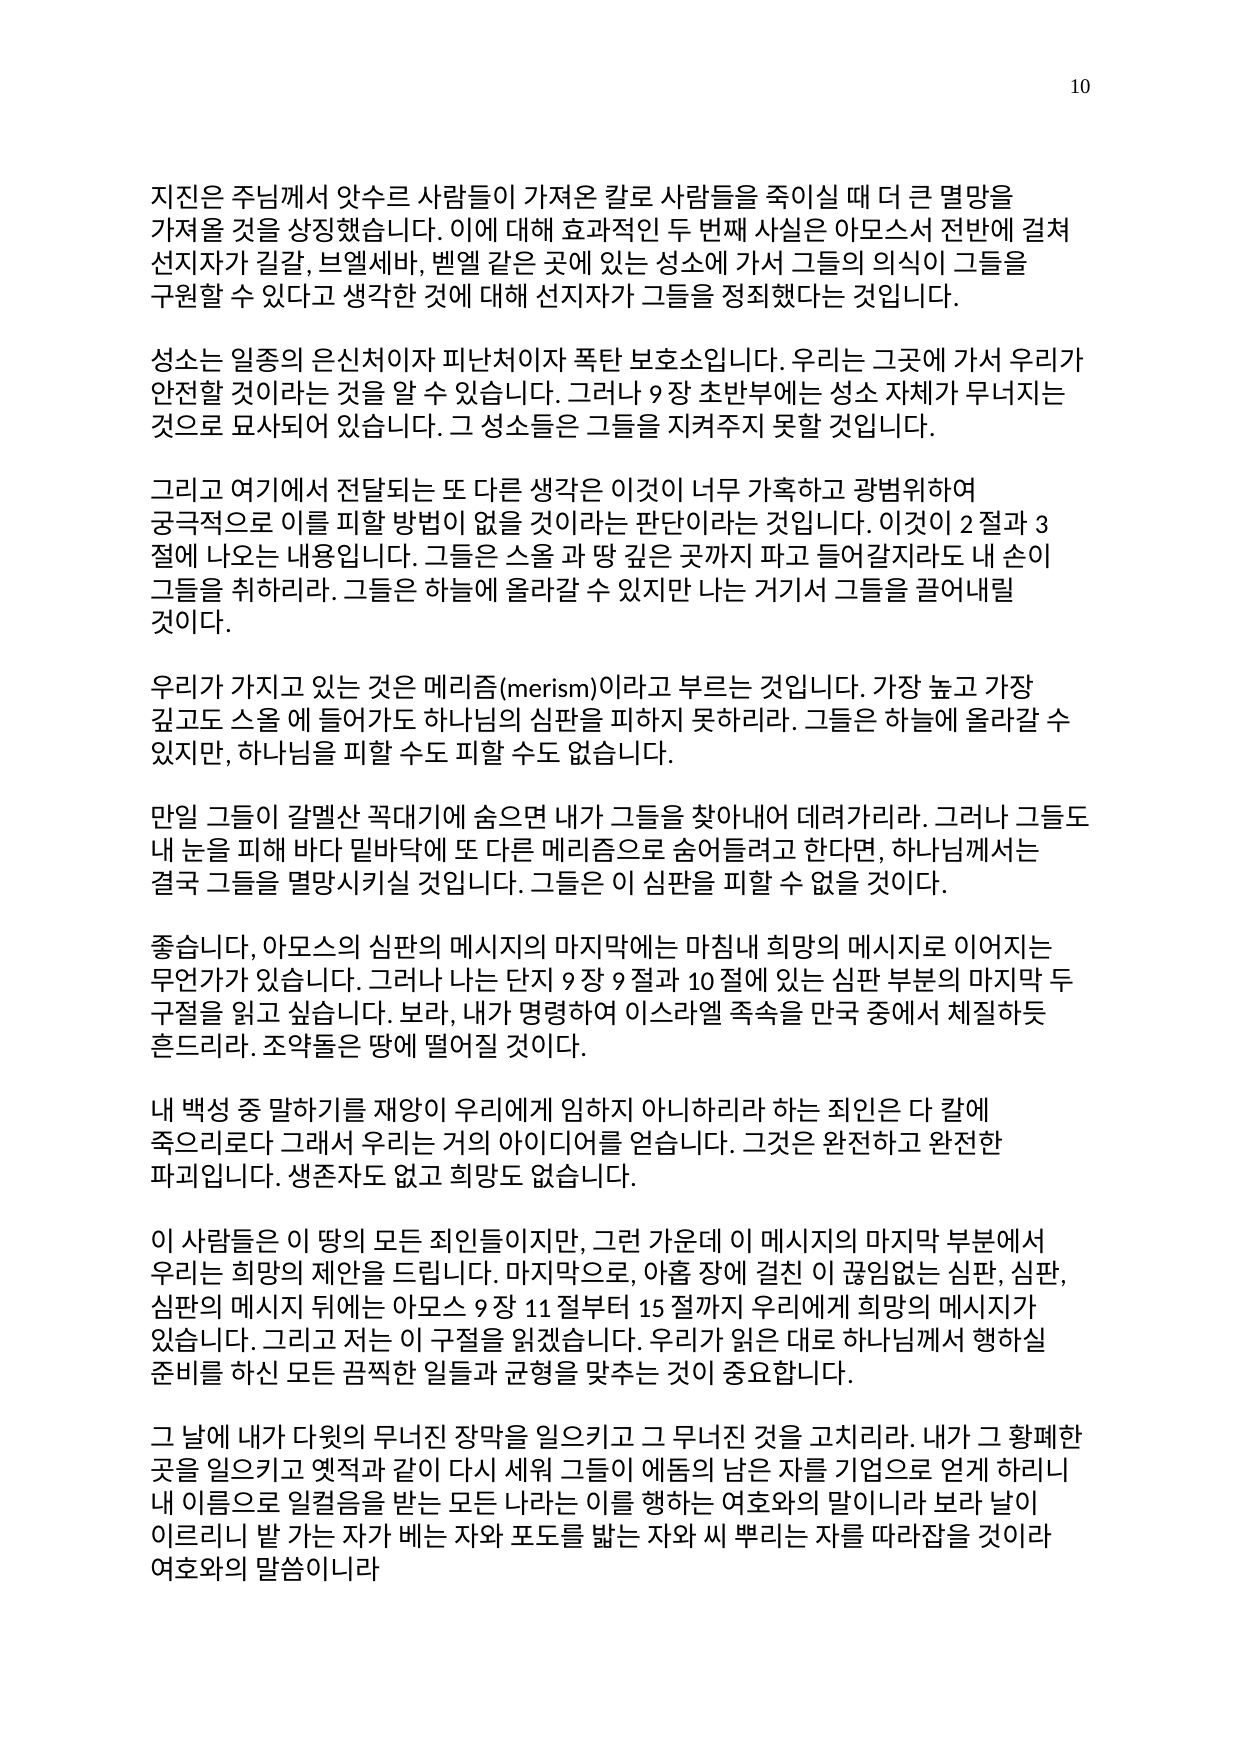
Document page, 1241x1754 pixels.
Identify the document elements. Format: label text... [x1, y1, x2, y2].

text 만일 그들이 갈멜산 꼭대기에 숨으면 내가 그들을 찾아내어 데려가리라. 그러나 그들도 내 눈을 피해 바다 밑바닥에 또 다른 메리즘으로 숨어들려고 한다면, 하나님께서는 결국 그들을 멸망시키실 것입니다. 그들은 이 심판을 피할 수 없을 것이다. [150, 801, 1090, 900]
text 좋습니다, 아모스의 심판의 메시지의 마지막에는 마침내 희망의 메시지로 이어지는 무언가가 있습니다. 그러나 나는 단지 9장 9절과 10절에 있는 심판 부분의 마지막 두 구절을 읽고 싶습니다. 보라, 내가 명령하여 이스라엘 족속을 만국 중에서 체질하듯 흔드리라. 조약돌은 땅에 떨어질 것이다. [150, 931, 1090, 1063]
text 이 사람들은 이 땅의 모든 죄인들이지만, 그런 가운데 이 메시지의 마지막 부분에서 우리는 희망의 제안을 드립니다. 마지막으로, 아홉 장에 걸친 이 끊임없는 심판, 심판, 심판의 메시지 뒤에는 아모스 9장 11절부터 15절까지 우리에게 희망의 메시지가 있습니다. 그리고 저는 이 구절을 읽겠습니다. 우리가 읽은 대로 하나님께서 행하실 준비를 하신 모든 끔찍한 일들과 균형을 맞추는 것이 중요합니다. [150, 1225, 1090, 1390]
text 내 백성 중 말하기를 재앙이 우리에게 임하지 아니하리라 하는 죄인은 다 칼에 죽으리로다 그래서 우리는 거의 아이디어를 얻습니다. 그것은 완전하고 완전한 파괴입니다. 생존자도 없고 희망도 없습니다. [150, 1094, 1090, 1193]
text 지진은 주님께서 앗수르 사람들이 가져온 칼로 사람들을 죽이실 때 더 큰 멸망을 가져올 것을 상징했습니다. 이에 대해 효과적인 두 번째 사실은 아모스서 전반에 걸쳐 선지자가 길갈, 브엘세바, 벧엘 같은 곳에 있는 성소에 가서 그들의 의식이 그들을 구원할 수 있다고 생각한 것에 대해 선지자가 그들을 정죄했다는 것입니다. [150, 181, 1090, 313]
text 그 날에 내가 다윗의 무너진 장막을 일으키고 그 무너진 것을 고치리라. 내가 그 황폐한 곳을 일으키고 옛적과 같이 다시 세워 그들이 에돔의 남은 자를 기업으로 얻게 하리니 내 이름으로 일컬음을 받는 모든 나라는 이를 행하는 여호와의 말이니라 보라 날이 이르리니 밭 가는 자가 베는 자와 포도를 밟는 자와 씨 뿌리는 자를 따라잡을 것이라 여호와의 말씀이니라 [150, 1421, 1090, 1586]
text 그리고 여기에서 전달되는 또 다른 생각은 이것이 너무 가혹하고 광범위하여 궁극적으로 이를 피할 방법이 없을 것이라는 판단이라는 것입니다. 이것이 2절과 3절에 나오는 내용입니다. 그들은 스올 과 땅 깊은 곳까지 파고 들어갈지라도 내 손이 그들을 취하리라. 그들은 하늘에 올라갈 수 있지만 나는 거기서 그들을 끌어내릴 것이다. [150, 474, 1090, 640]
text 성소는 일종의 은신처이자 피난처이자 폭탄 보호소입니다. 우리는 그곳에 가서 우리가 안전할 것이라는 것을 알 수 있습니다. 그러나 9장 초반부에는 성소 자체가 무너지는 것으로 묘사되어 있습니다. 그 성소들은 그들을 지켜주지 못할 것입니다. [150, 344, 1090, 443]
text 우리가 가지고 있는 것은 메리즘(merism)이라고 부르는 것입니다. 가장 높고 가장 깊고도 스올 에 들어가도 하나님의 심판을 피하지 못하리라. 그들은 하늘에 올라갈 수 있지만, 하나님을 피할 수도 피할 수도 없습니다. [150, 671, 1090, 770]
